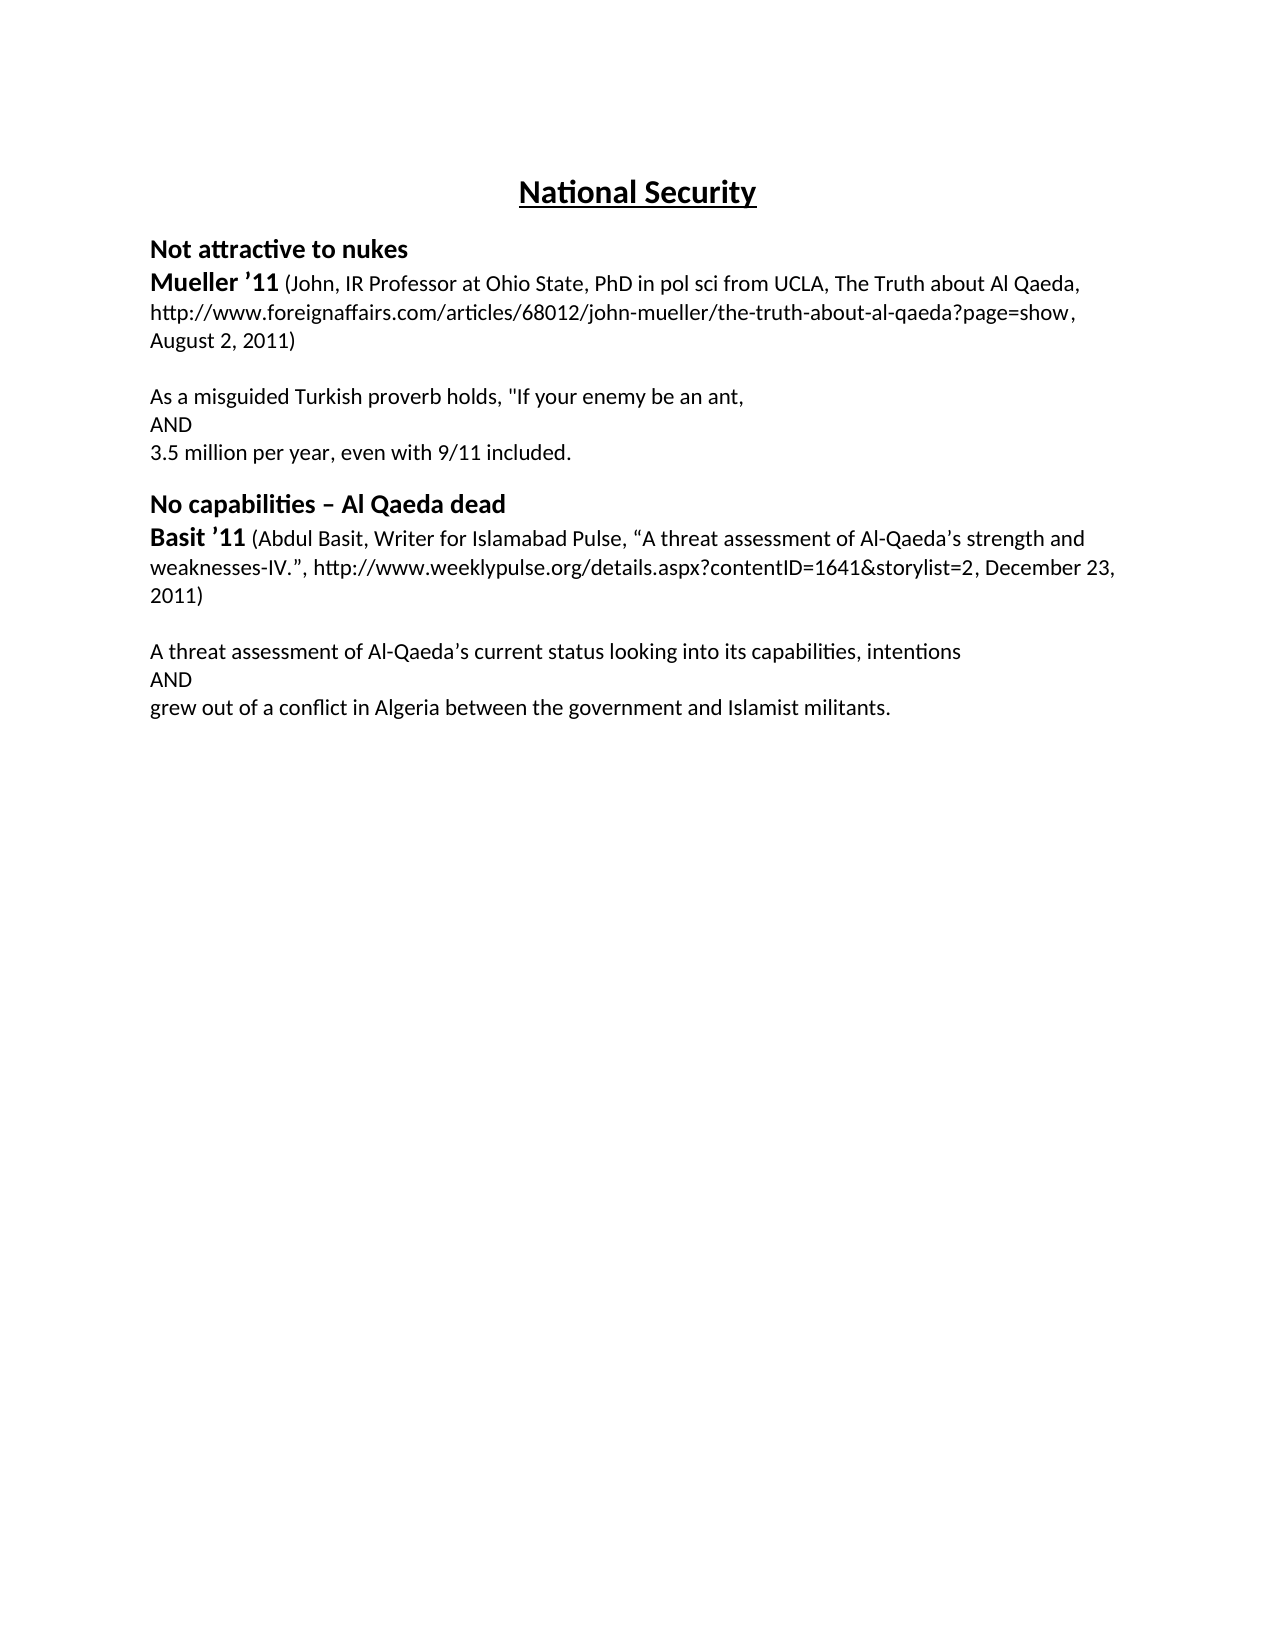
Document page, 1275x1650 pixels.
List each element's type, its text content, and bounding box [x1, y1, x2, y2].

text No capabilities – Al Qaeda dead [150, 487, 1125, 520]
text Not attractive to nukes [150, 232, 1125, 265]
text A threat assessment of Al-Qaeda’s current status looking into its capabilities, intentions [150, 637, 1125, 666]
text Basit ’11 (Abdul Basit, Writer for Islamabad Pulse, “A threat assessment of Al-Qaeda’s strength and weaknesses-IV.”, http://www.weeklypulse.org/details.aspx?contentID=1641&storylist=2, December 23, 2011) [150, 520, 1125, 609]
subtitle National Security [150, 171, 1125, 212]
text 3.5 million per year, even with 9/11 included. [150, 438, 1125, 467]
text grew out of a conflict in Algeria between the government and Islamist militants. [150, 693, 1125, 722]
text AND [150, 666, 1125, 693]
text Mueller ’11 (John, IR Professor at Ohio State, PhD in pol sci from UCLA, The Truth about Al Qaeda, http://www.foreignaffairs.com/articles/68012/john-mueller/the-truth-about-al-qaeda?page=show, August 2, 2011) [150, 265, 1125, 354]
text As a misguided Turkish proverb holds, "If your enemy be an ant, [150, 382, 1125, 411]
text AND [150, 411, 1125, 438]
